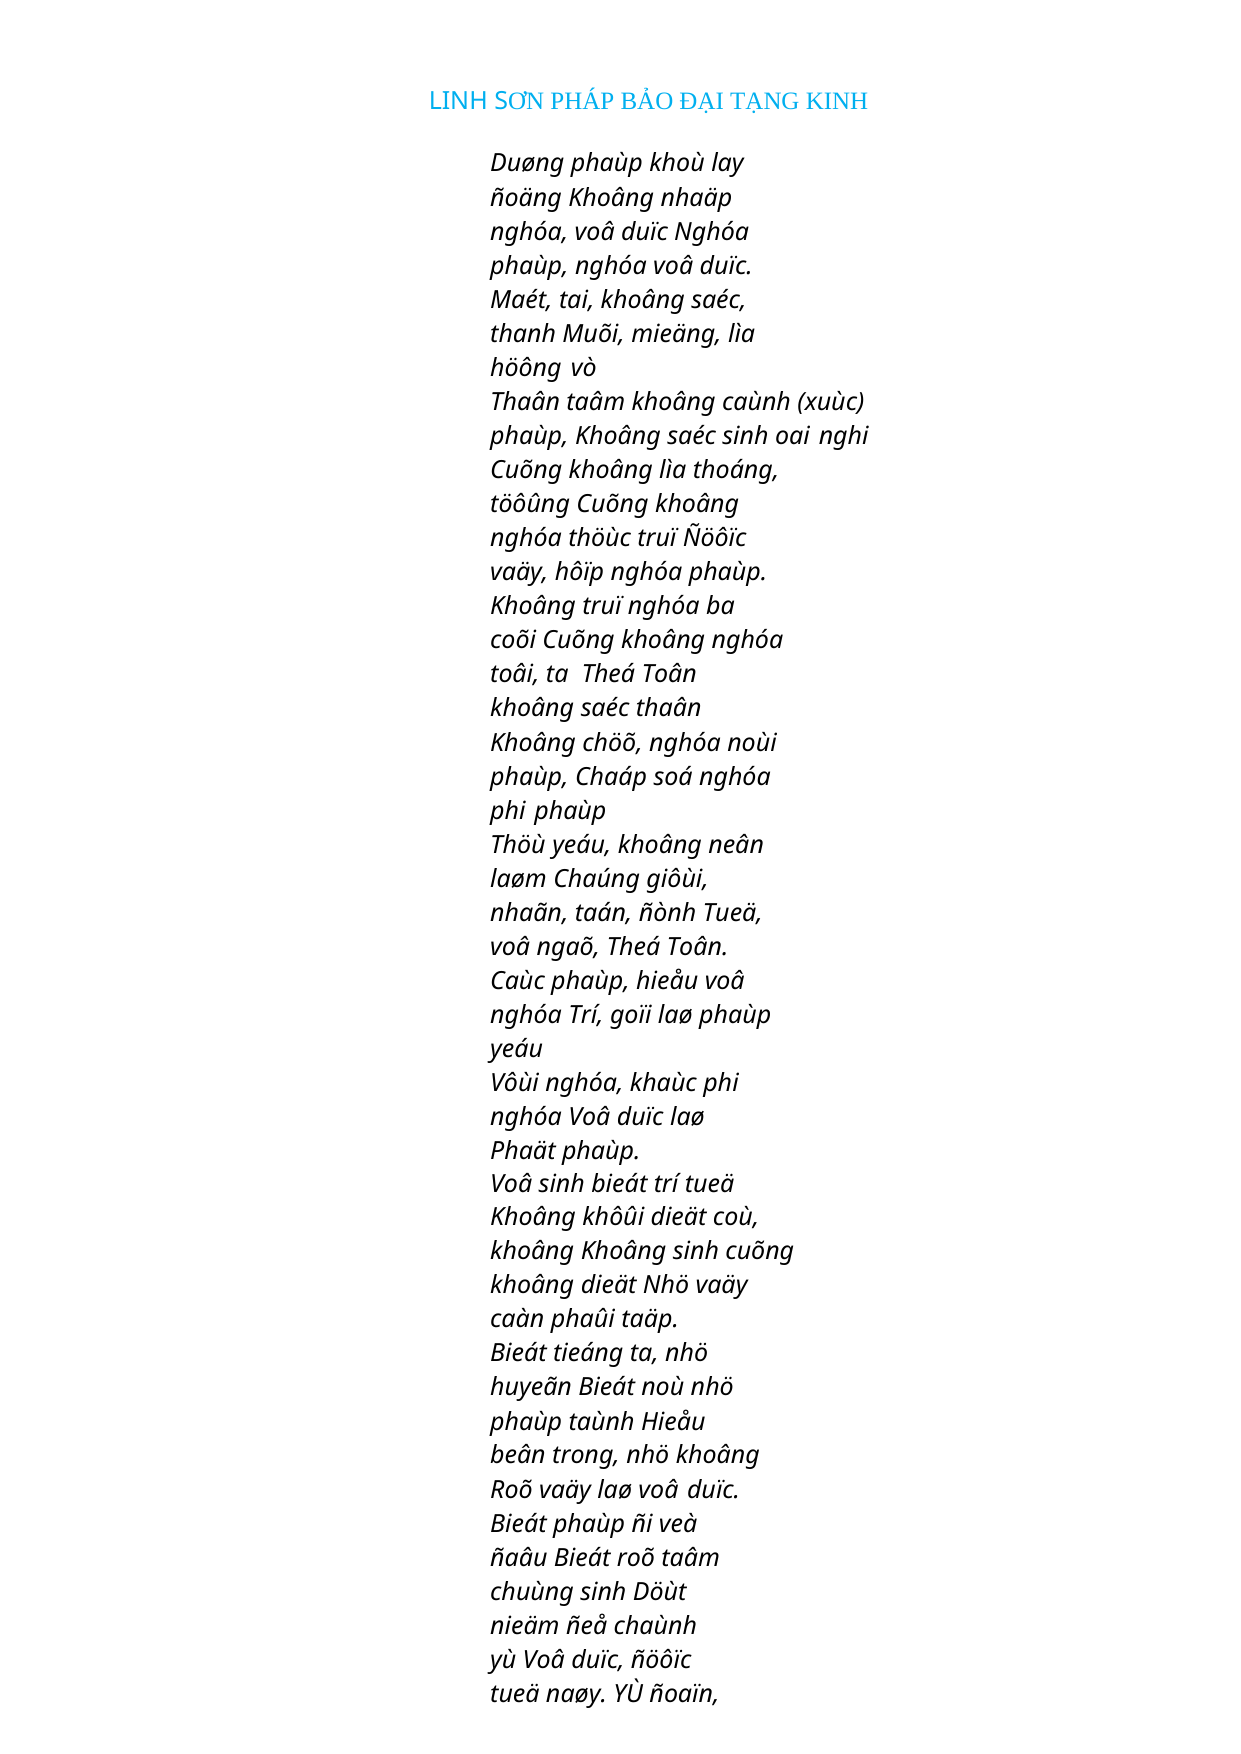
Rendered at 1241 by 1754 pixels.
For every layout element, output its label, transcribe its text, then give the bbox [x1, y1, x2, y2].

text Duøng phaùp khoù lay ñoäng Khoâng nhaäp nghóa, voâ duïc Nghóa phaùp, nghóa voâ duïc. Maét, tai, khoâng saéc, thanh Muõi, mieäng, lìa höông vò [490, 145, 776, 383]
text Bieát tieáng ta, nhö huyeãn Bieát noù nhö phaùp taùnh Hieåu beân trong, nhö khoâng Roõ vaäy laø voâ duïc. [490, 1335, 767, 1505]
text Caùc phaùp, hieåu voâ nghóa Trí, goïi laø phaùp yeáu [490, 963, 776, 1065]
text Voâ sinh bieát trí tueä [490, 1167, 1065, 1199]
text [490, 1505, 729, 1710]
text Thöù yeáu, khoâng neân laøm Chaúng giôùi, nhaãn, taán, ñònh Tueä, voâ ngaõ, Theá Toân. [490, 826, 776, 963]
text Vôùi nghóa, khaùc phi nghóa Voâ duïc laø Phaät phaùp. [490, 1065, 776, 1167]
text Thaân taâm khoâng caùnh (xuùc) phaùp, Khoâng saéc sinh oai nghi [490, 383, 892, 452]
text Cuõng khoâng lìa thoáng, töôûng Cuõng khoâng nghóa thöùc truï Ñöôïc vaäy, hôïp nghóa phaùp. Khoâng truï nghóa ba coõi Cuõng khoâng nghóa toâi, ta Theá Toân khoâng saéc thaân Khoâng chöõ, nghóa noùi phaùp, Chaáp soá nghóa phi phaùp [490, 452, 785, 826]
text Khoâng khôûi dieät coù, khoâng Khoâng sinh cuõng khoâng dieät Nhö vaäy caàn phaûi taäp. [490, 1199, 806, 1335]
